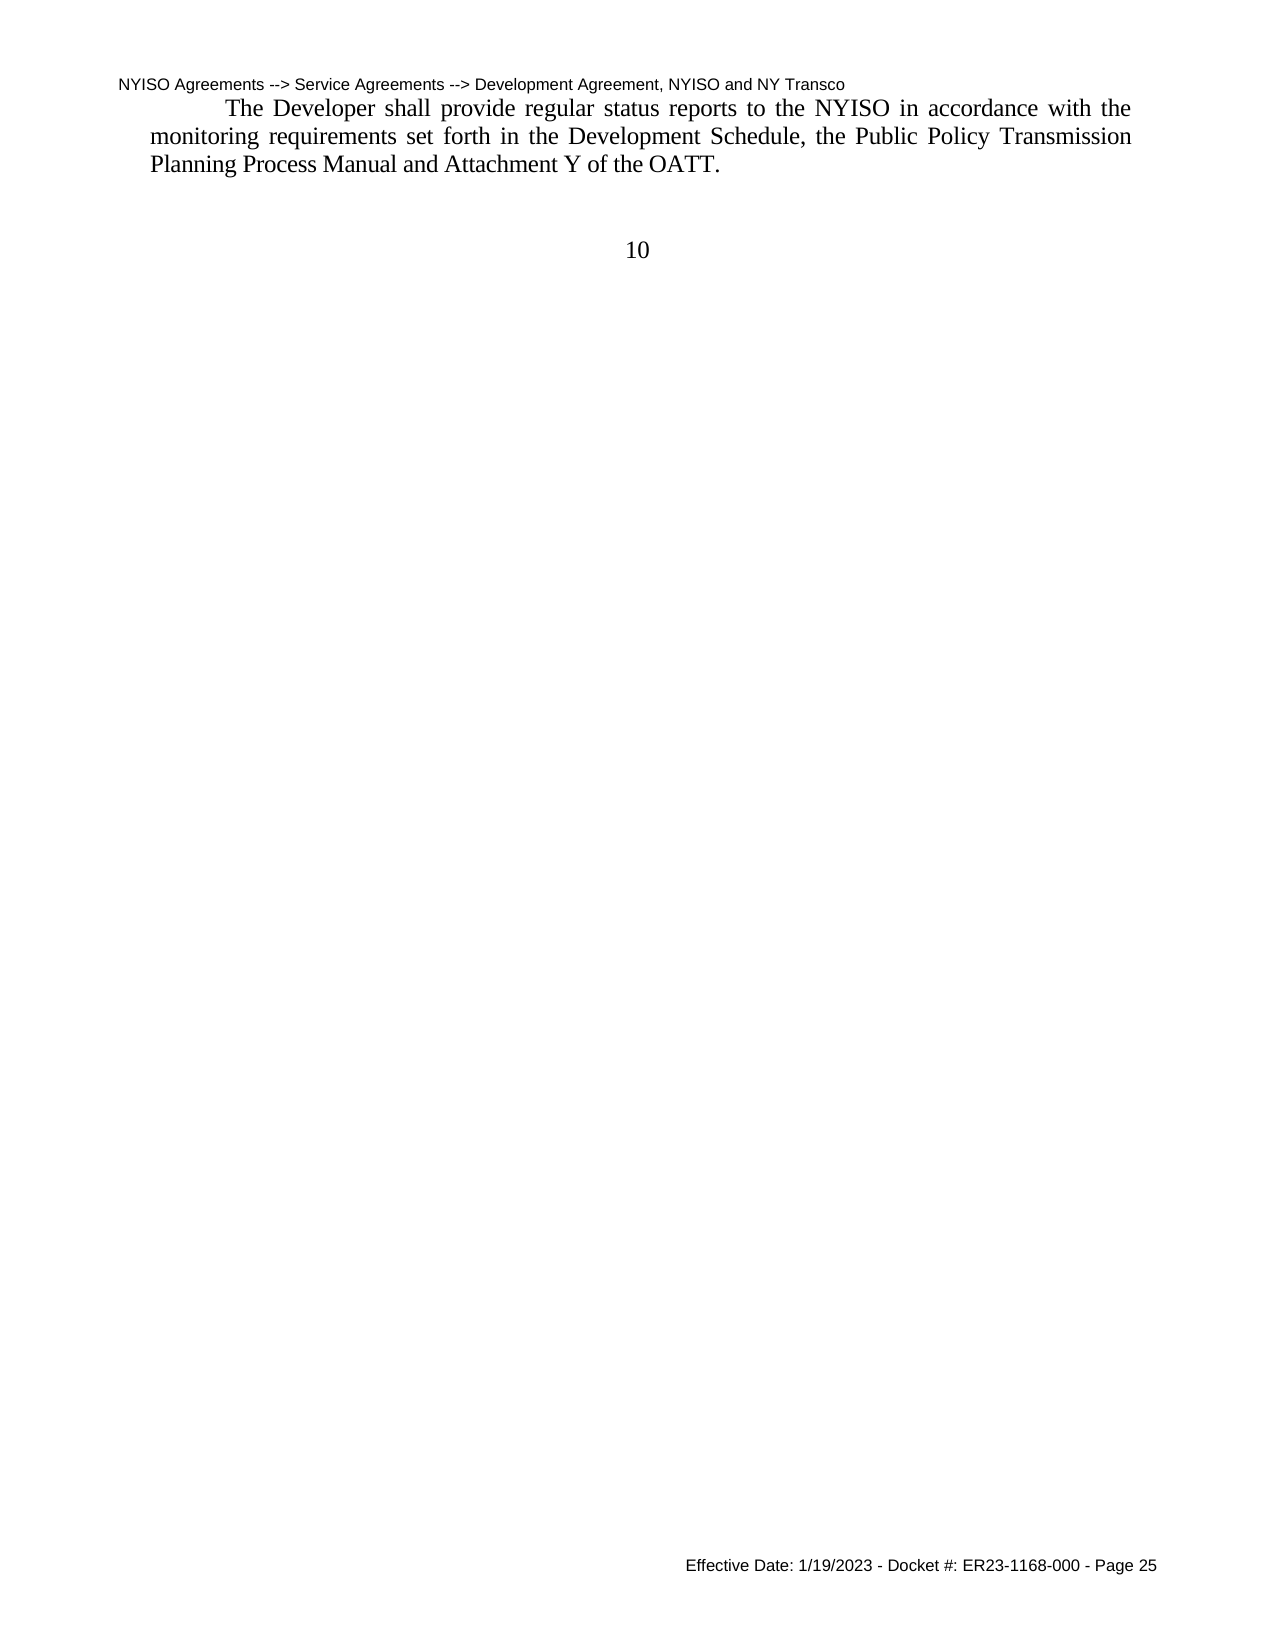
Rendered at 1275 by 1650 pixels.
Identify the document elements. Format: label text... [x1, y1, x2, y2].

text The Developer shall provide regular status reports to the NYISO in accordance with the monitoring requirements set forth in the Development Schedule, the Public Policy Transmission Planning Process Manual and Attachment Y of the OATT. [150, 94, 1132, 178]
text 10 [625, 235, 1275, 264]
